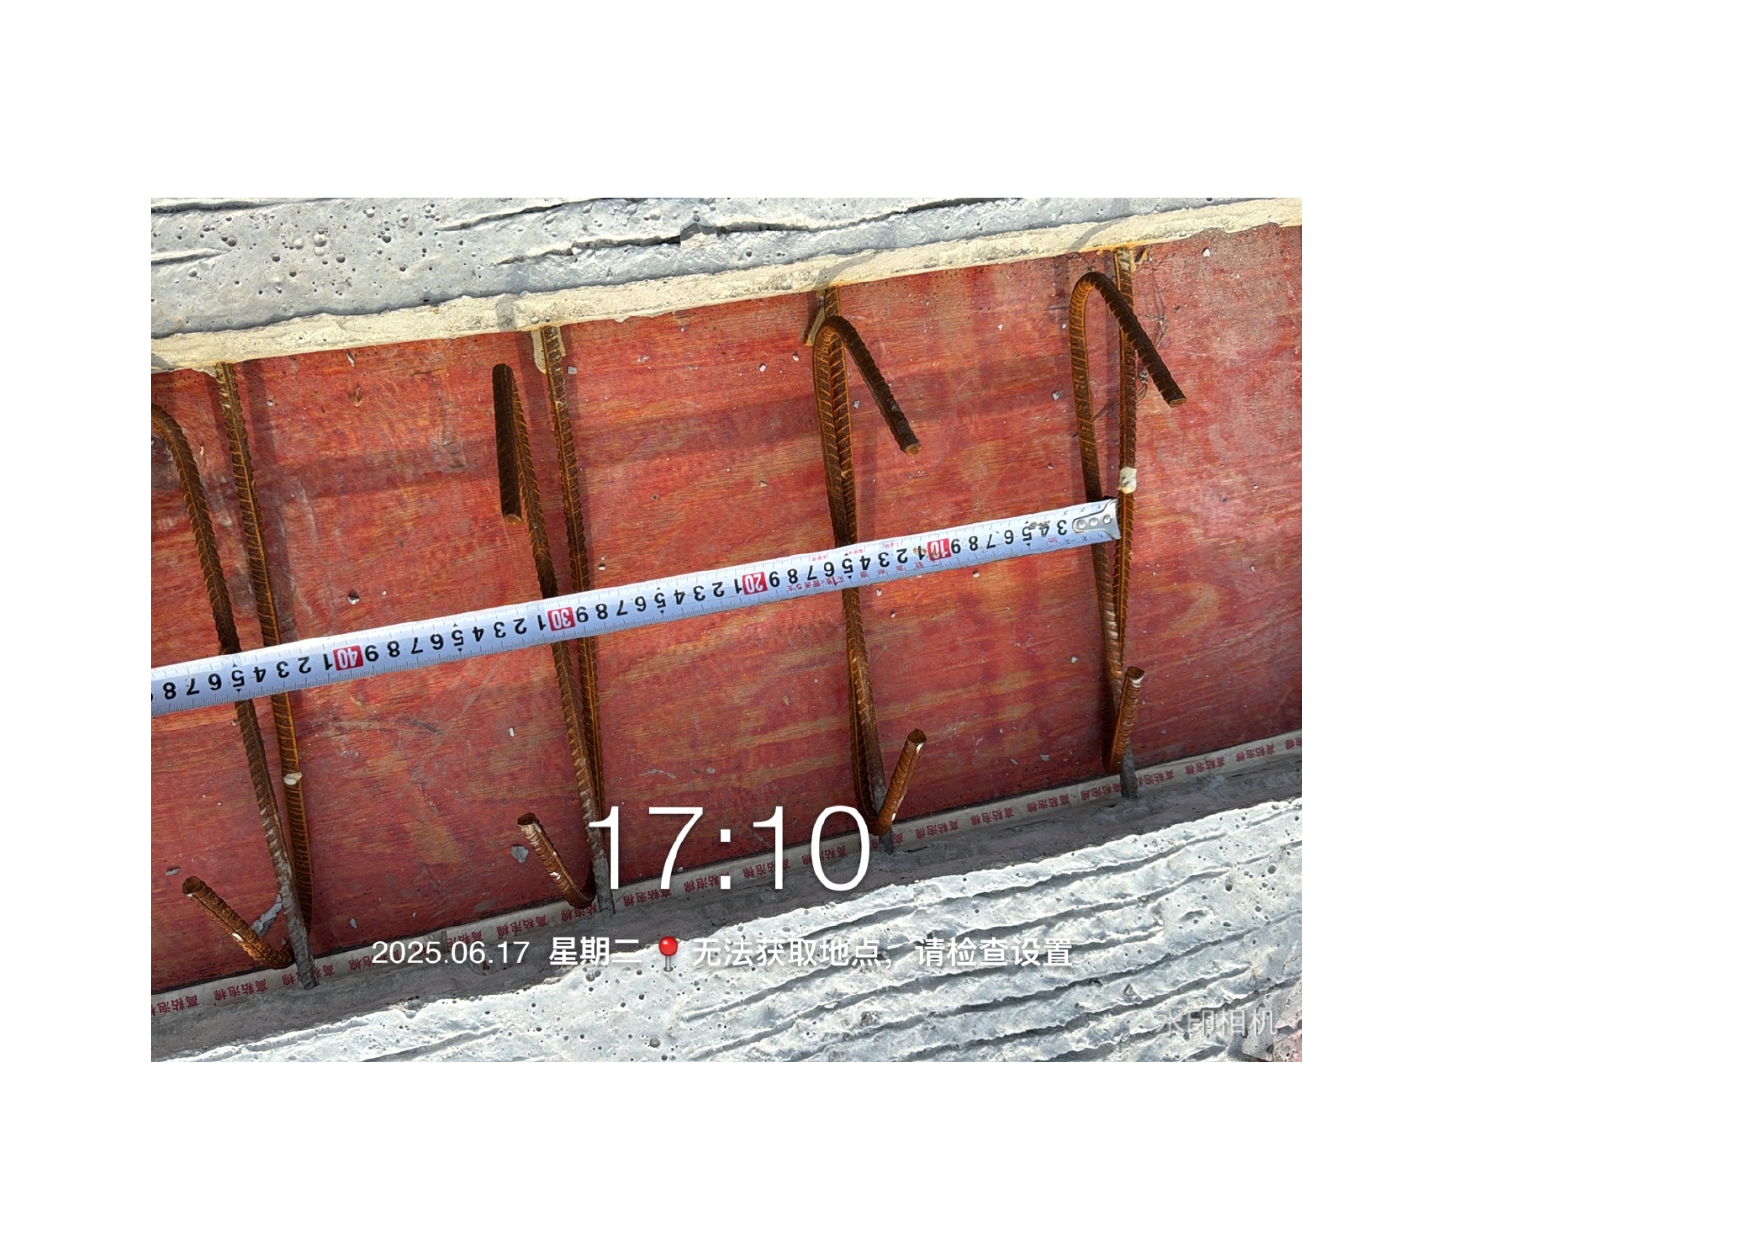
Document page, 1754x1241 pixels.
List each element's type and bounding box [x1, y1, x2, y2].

picture [152, 198, 1301, 1062]
